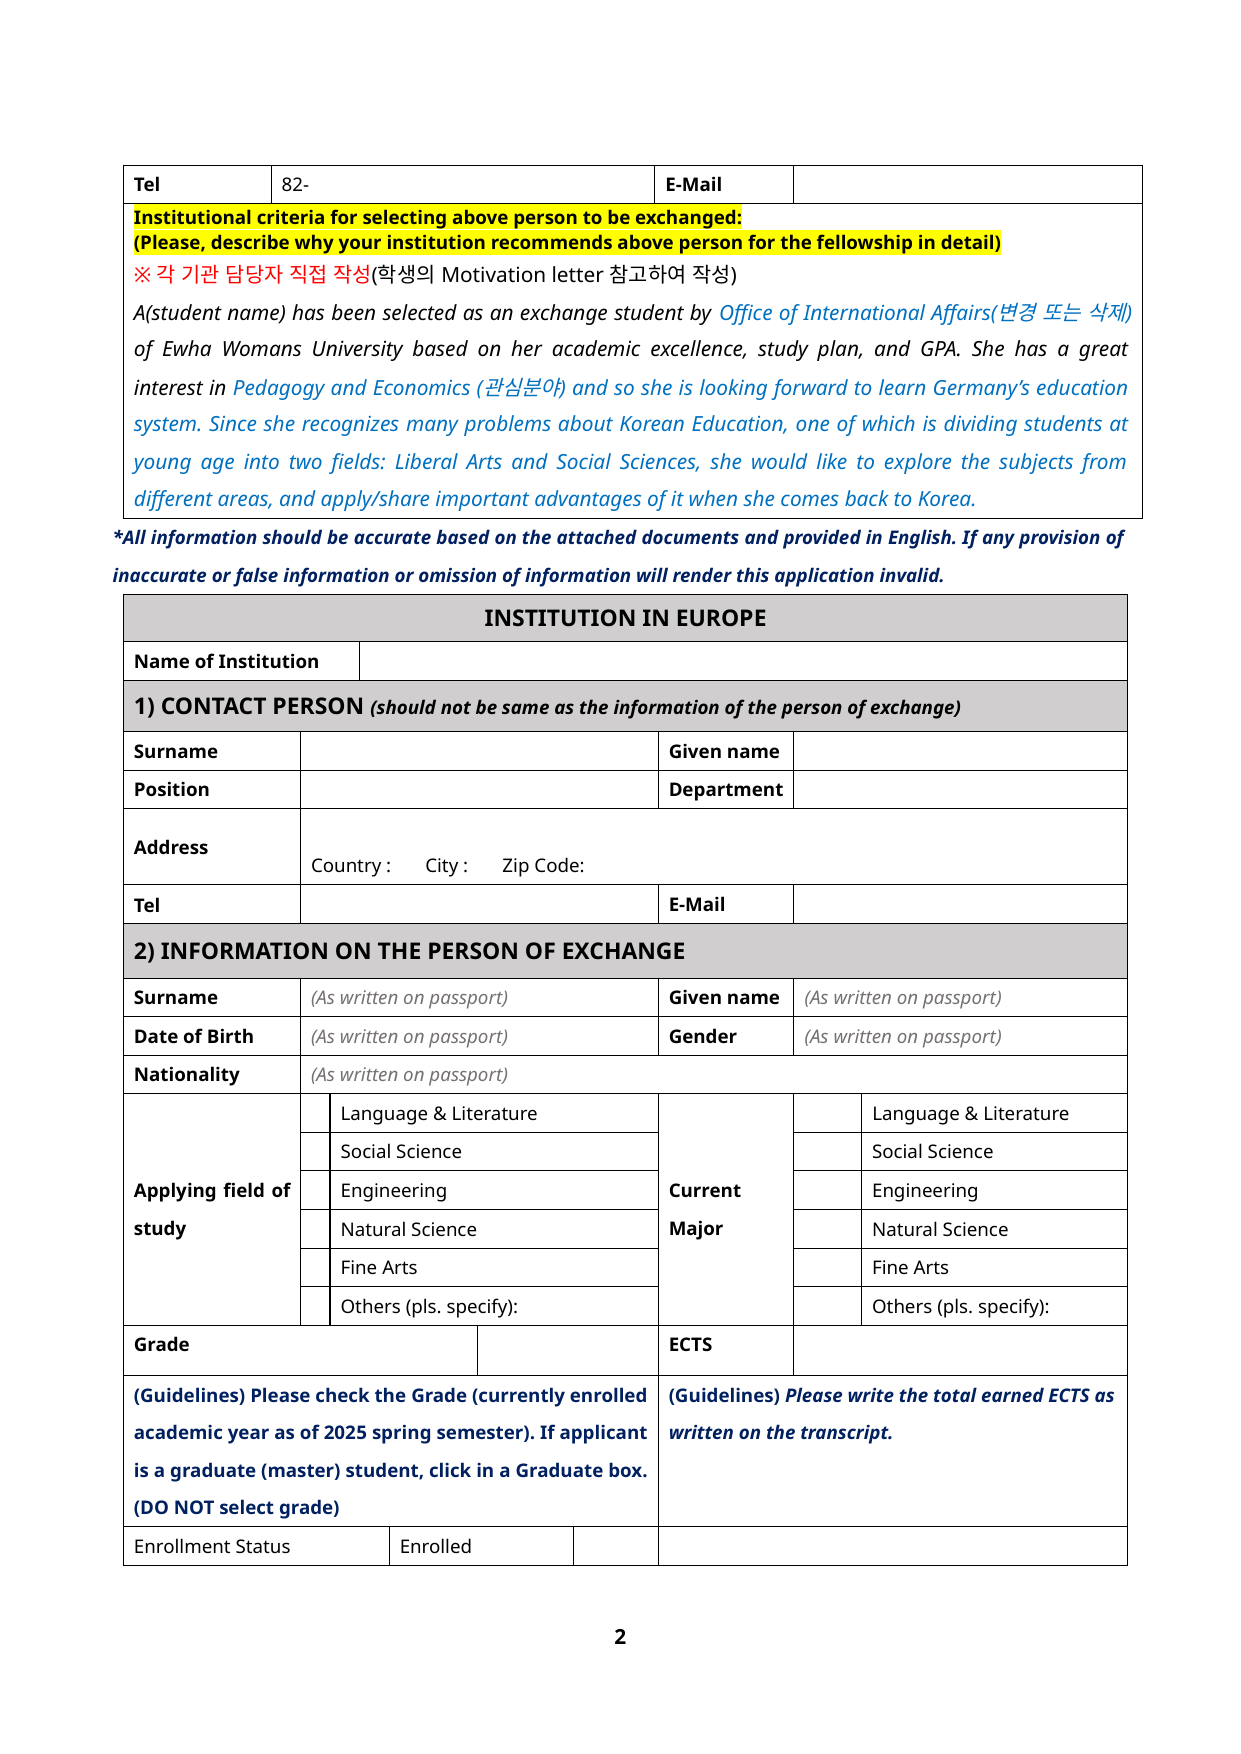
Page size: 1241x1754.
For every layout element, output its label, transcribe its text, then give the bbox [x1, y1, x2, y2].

table_cell [794, 1133, 861, 1170]
table_cell [659, 1527, 1127, 1564]
table_cell [301, 1133, 329, 1170]
table_cell (As written on passport) [301, 979, 658, 1016]
table_cell Name of Institution [124, 642, 359, 679]
table_cell [301, 732, 658, 770]
table_cell Others (pls. specify): [862, 1287, 1127, 1324]
table_cell (Guidelines) Please write the total earned ECTS as written on the transcript. [659, 1376, 1127, 1526]
table_cell Fine Arts [331, 1249, 658, 1286]
table_cell Date of Birth [124, 1017, 300, 1055]
table_cell [301, 771, 658, 808]
table_cell Surname [124, 979, 300, 1016]
table_cell Tel [124, 885, 300, 923]
table_cell [478, 1326, 658, 1375]
table_cell Nationality [124, 1056, 300, 1093]
table_cell (Guidelines) Please check the Grade (currently enrolled academic year as of 2025 spring semester). If applicant is a graduate (master) student, click in a Graduate box. (DO NOT select grade) [124, 1376, 658, 1526]
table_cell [124, 1527, 389, 1564]
table_cell 2) INFORMATION ON THE PERSON OF EXCHANGE [124, 924, 1127, 978]
table_cell [301, 1210, 329, 1247]
table_cell Fine Arts [862, 1249, 1127, 1286]
table_cell [794, 1326, 1127, 1375]
table_cell [301, 1171, 329, 1209]
table_cell [794, 1094, 861, 1132]
table_cell Applying field of study [124, 1094, 300, 1324]
table_header INSTITUTION IN EUROPE [124, 595, 1127, 641]
table_cell Natural Science [331, 1210, 658, 1247]
table_cell [794, 885, 1127, 923]
table_cell Address [124, 809, 300, 884]
table_cell [301, 1094, 329, 1132]
table_cell [301, 1249, 329, 1286]
table_cell Language & Literature [862, 1094, 1127, 1132]
table_cell Country : City : Zip Code: [301, 809, 1127, 884]
table_cell [574, 1527, 658, 1564]
table_cell (As written on passport) [301, 1017, 658, 1055]
table_cell (As written on passport) [794, 1017, 1127, 1055]
table_cell Tel [124, 166, 271, 203]
table_cell 1) CONTACT PERSON (should not be same as the information of the person of exchange) [124, 681, 1127, 731]
table_cell Enrolled [390, 1527, 573, 1564]
table_cell Surname [124, 732, 300, 770]
text *All information should be accurate based on the attached documents and provided in English. If any provision of inaccurate or false information or omission of information will render this application invalid. [112, 519, 1128, 594]
table_cell Engineering [331, 1171, 658, 1209]
table_cell [794, 1249, 861, 1286]
table_cell Natural Science [862, 1210, 1127, 1247]
table_cell Given name [659, 979, 793, 1016]
table_cell ECTS [659, 1326, 793, 1375]
table_cell Language & Literature [331, 1094, 658, 1132]
table_cell Given name [659, 732, 793, 770]
table_cell Gender [659, 1017, 793, 1055]
table_cell Grade [124, 1326, 477, 1375]
table_cell Engineering [862, 1171, 1127, 1209]
table_cell [794, 1210, 861, 1247]
table_cell Social Science [331, 1133, 658, 1170]
table_cell Current Major [659, 1094, 793, 1324]
table_cell (As written on passport) [794, 979, 1127, 1016]
table_cell Others (pls. specify): [331, 1287, 658, 1324]
table_cell E-Mail [655, 166, 793, 203]
table_cell [301, 1287, 329, 1324]
table_cell Social Science [862, 1133, 1127, 1170]
table_cell [794, 732, 1127, 770]
table_cell Position [124, 771, 300, 808]
table_cell E-Mail [659, 885, 793, 923]
table_cell Institutional criteria for selecting above person to be exchanged: (Please, describe why your institution recommends above person for the fellowship in detail) ※ 각 기관 담당자 직접 작성(학생의 Motivation letter 참고하여 작성) A(student name) has been selected as an exchange student by Office of International Affairs(변경 또는 삭제) of Ewha Womans University based on her academic excellence, study plan, and GPA. She has a great interest in Pedagogy and Economics (관심분야) and so she is looking forward to learn Germany’s education system. Since she recognizes many problems about Korean Education, one of which is dividing students at young age into two fields: Liberal Arts and Social Sciences, she would like to explore the subjects from different areas, and apply/share important advantages of it when she comes back to Korea. [124, 204, 1142, 518]
table_cell [794, 771, 1127, 808]
table_cell [794, 1287, 861, 1324]
table_cell [794, 1171, 861, 1209]
table_cell [301, 885, 658, 923]
table_cell [360, 642, 1127, 679]
table_cell Department [659, 771, 793, 808]
table_cell 82- [272, 166, 654, 203]
table_cell [794, 166, 1142, 203]
table_cell (As written on passport) [301, 1056, 1127, 1093]
